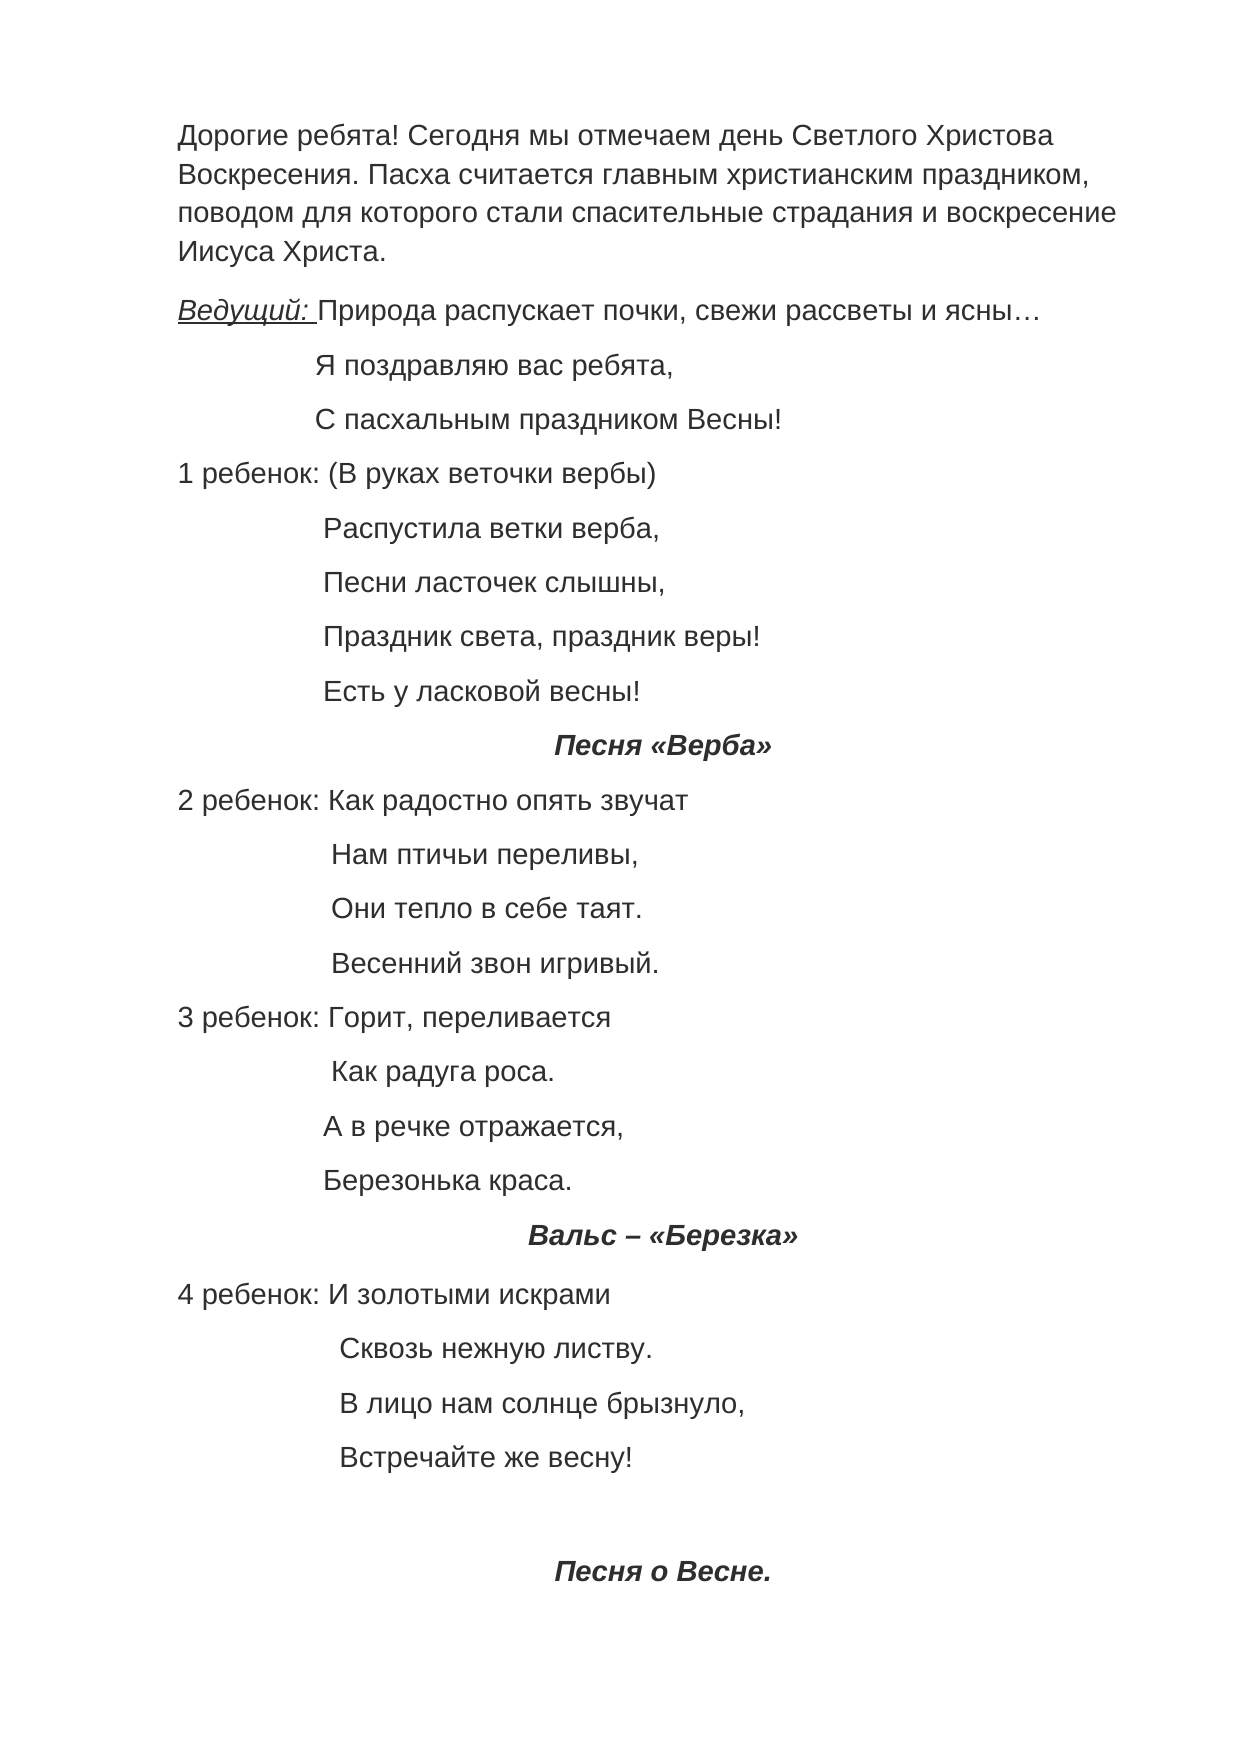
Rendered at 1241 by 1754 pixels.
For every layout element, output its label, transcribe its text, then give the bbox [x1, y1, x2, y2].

text Встречайте же весну! [177, 1440, 1152, 1473]
text В лицо нам солнце брызнуло, [177, 1386, 1152, 1419]
text Сквозь нежную листву. [177, 1331, 1152, 1365]
text Праздник света, праздник веры! [177, 619, 1152, 653]
text Дорогие ребята! Сегодня мы отмечаем день Светлого Христова Воскресения. Пасха считается главным христианским праздником, поводом для которого стали спасительные страдания и воскресение Иисуса Христа. [177, 118, 1152, 267]
text Есть у ласковой весны! [177, 674, 1152, 707]
text 2 ребенок: Как радостно опять звучат [177, 782, 1152, 816]
text Весенний звон игривый. [177, 946, 1152, 979]
text С пасхальным праздником Весны! [177, 402, 1152, 435]
text 3 ребенок: Горит, переливается [177, 1000, 1152, 1033]
text Я поздравляю вас ребята, [177, 347, 1152, 381]
text Как радуга роса. [177, 1054, 1152, 1088]
text Вальс – «Березка» [177, 1217, 1152, 1251]
text Песня «Верба» [177, 728, 1152, 762]
text Березонька краса. [177, 1163, 1152, 1197]
text 4 ребенок: И золотыми искрами [177, 1277, 1152, 1310]
text Ведущий: Природа распускает почки, свежи рассветы и ясны… [177, 293, 1152, 327]
text А в речке отражается, [177, 1109, 1152, 1142]
text Песня о Весне. [177, 1554, 1152, 1587]
text 1 ребенок: (В руках веточки вербы) [177, 456, 1152, 490]
text Нам птичьи переливы, [177, 837, 1152, 870]
text Песни ласточек слышны, [177, 565, 1152, 598]
text Распустила ветки верба, [177, 511, 1152, 544]
text Они тепло в себе таят. [177, 891, 1152, 925]
